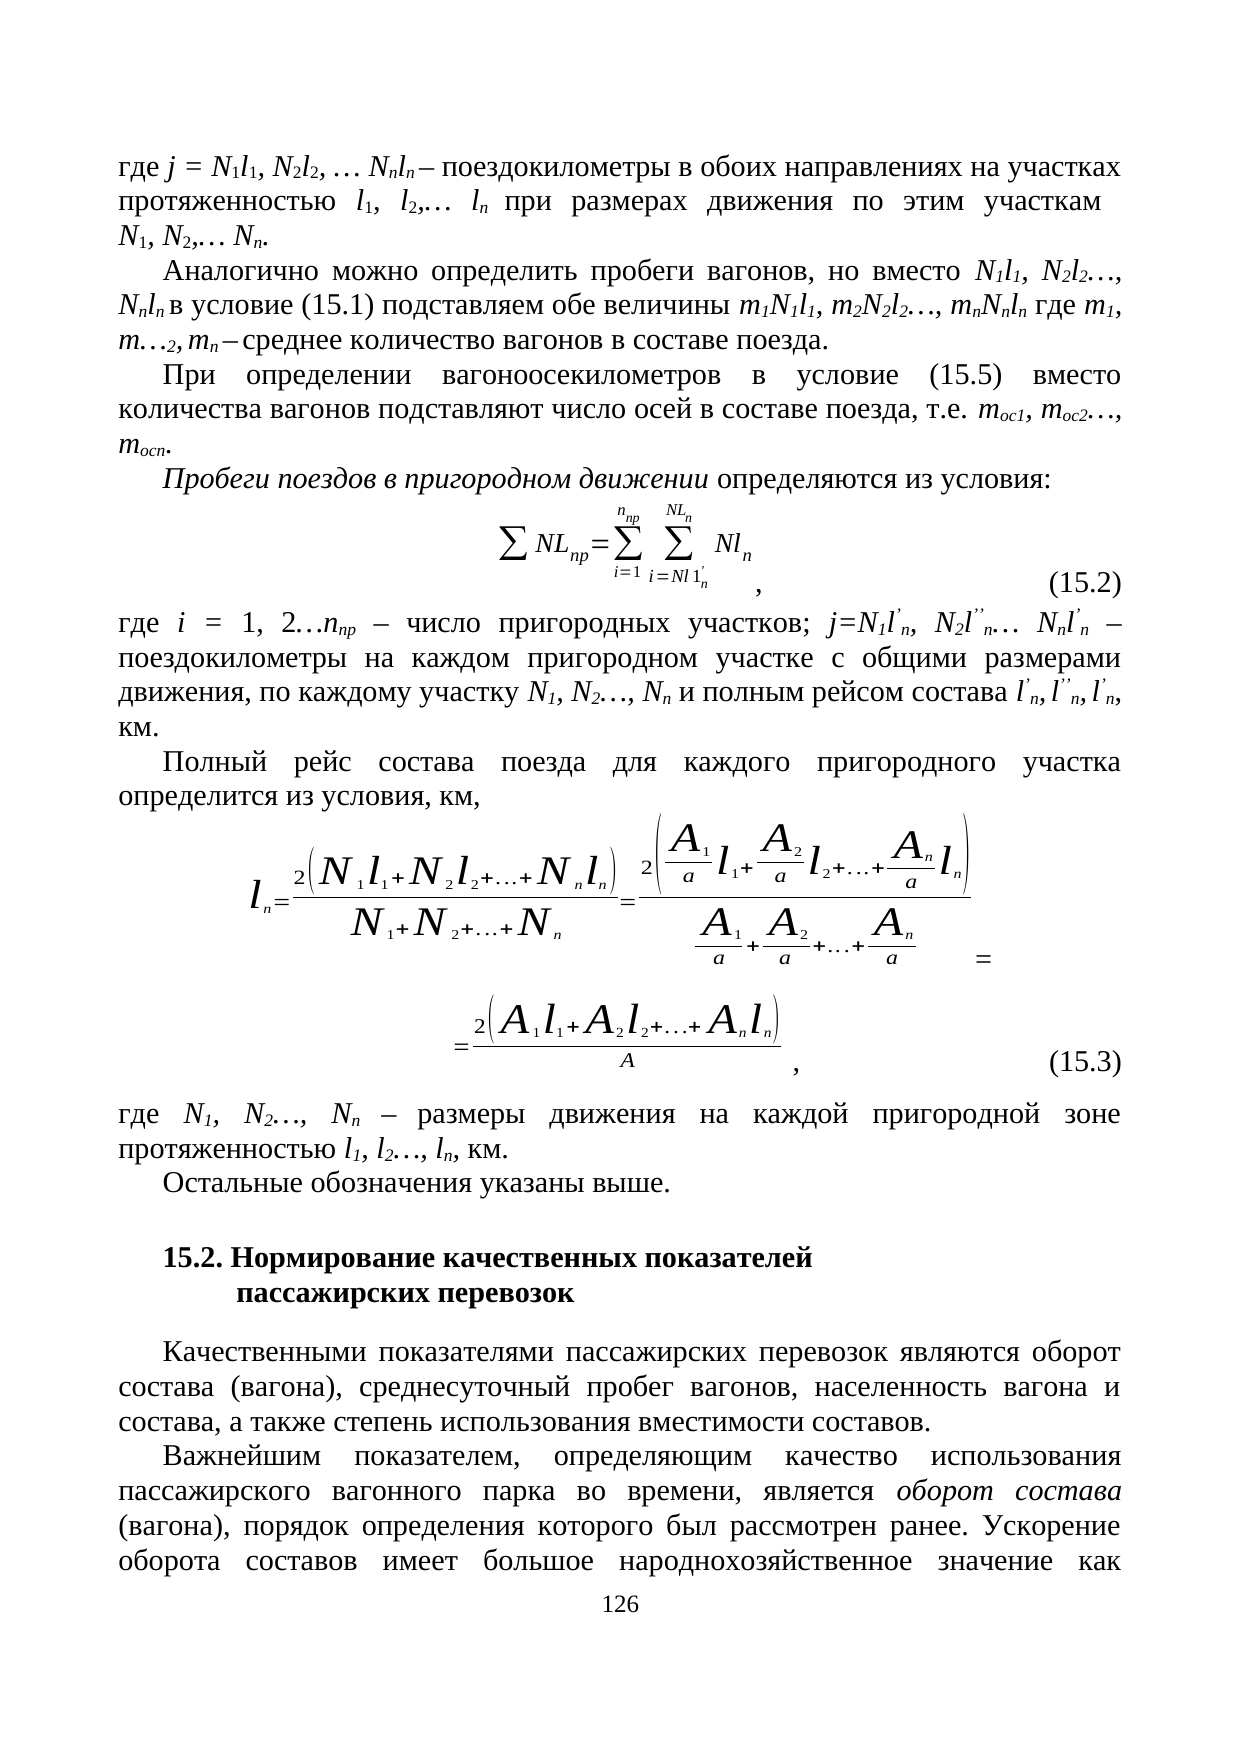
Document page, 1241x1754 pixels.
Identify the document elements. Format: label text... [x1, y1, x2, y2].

text где N1, N2…, Nn – размеры движения на каждой пригородной зоне протяженностью l1, l2…, ln, км. [118, 1095, 1122, 1165]
text При определении вагоноосекилометров в условие (15.5) вместо количества вагонов подставляют число осей в составе поезда, т.е. moc1, moc2…, mocn. [118, 356, 1122, 460]
text Качественными показателями пассажирских перевозок являются оборот состава (вагона), среднесуточный пробег вагонов, населенность вагона и состава, а также степень использования вместимости составов. [118, 1333, 1122, 1438]
text = [118, 812, 1122, 976]
text Аналогично можно определить пробеги вагонов, но вместо N1l1, N2l2…, Nnln в условие (15.1) подставляем обе величины m1N1l1, m2N2l2…, mnNnln где m1, m…2, mn – среднее количество вагонов в составе поезда. [118, 252, 1122, 356]
text , (15.2) [118, 500, 1122, 599]
text где j = N1l1, N2l2, … Nnln – поездокилометры в обоих направлениях на участках протяженностью l1, l2,… ln при размерах движения по этим участкам N1, N2,… Nn. [118, 148, 1122, 252]
subtitle 15.2. Нормирование качественных показателей пассажирских перевозок [162, 1239, 1122, 1308]
text Полный рейс состава поезда для каждого пригородного участка определится из условия, км, [118, 743, 1122, 812]
text , (15.3) [118, 993, 1122, 1078]
text Пробеги поездов в пригородном движении определяются из условия: [118, 460, 1122, 494]
text Остальные обозначения указаны выше. [118, 1165, 1122, 1199]
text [118, 1438, 1122, 1576]
text где i = 1, 2…nпр – число пригородных участков; j=N1l’n, N2l’’n… Nnl’n – поездокилометры на каждом пригородном участке с общими размерами движения, по каждому участку N1, N2…, Nn и полным рейсом состава l’n, l’’n, l’n, км. [118, 604, 1122, 743]
